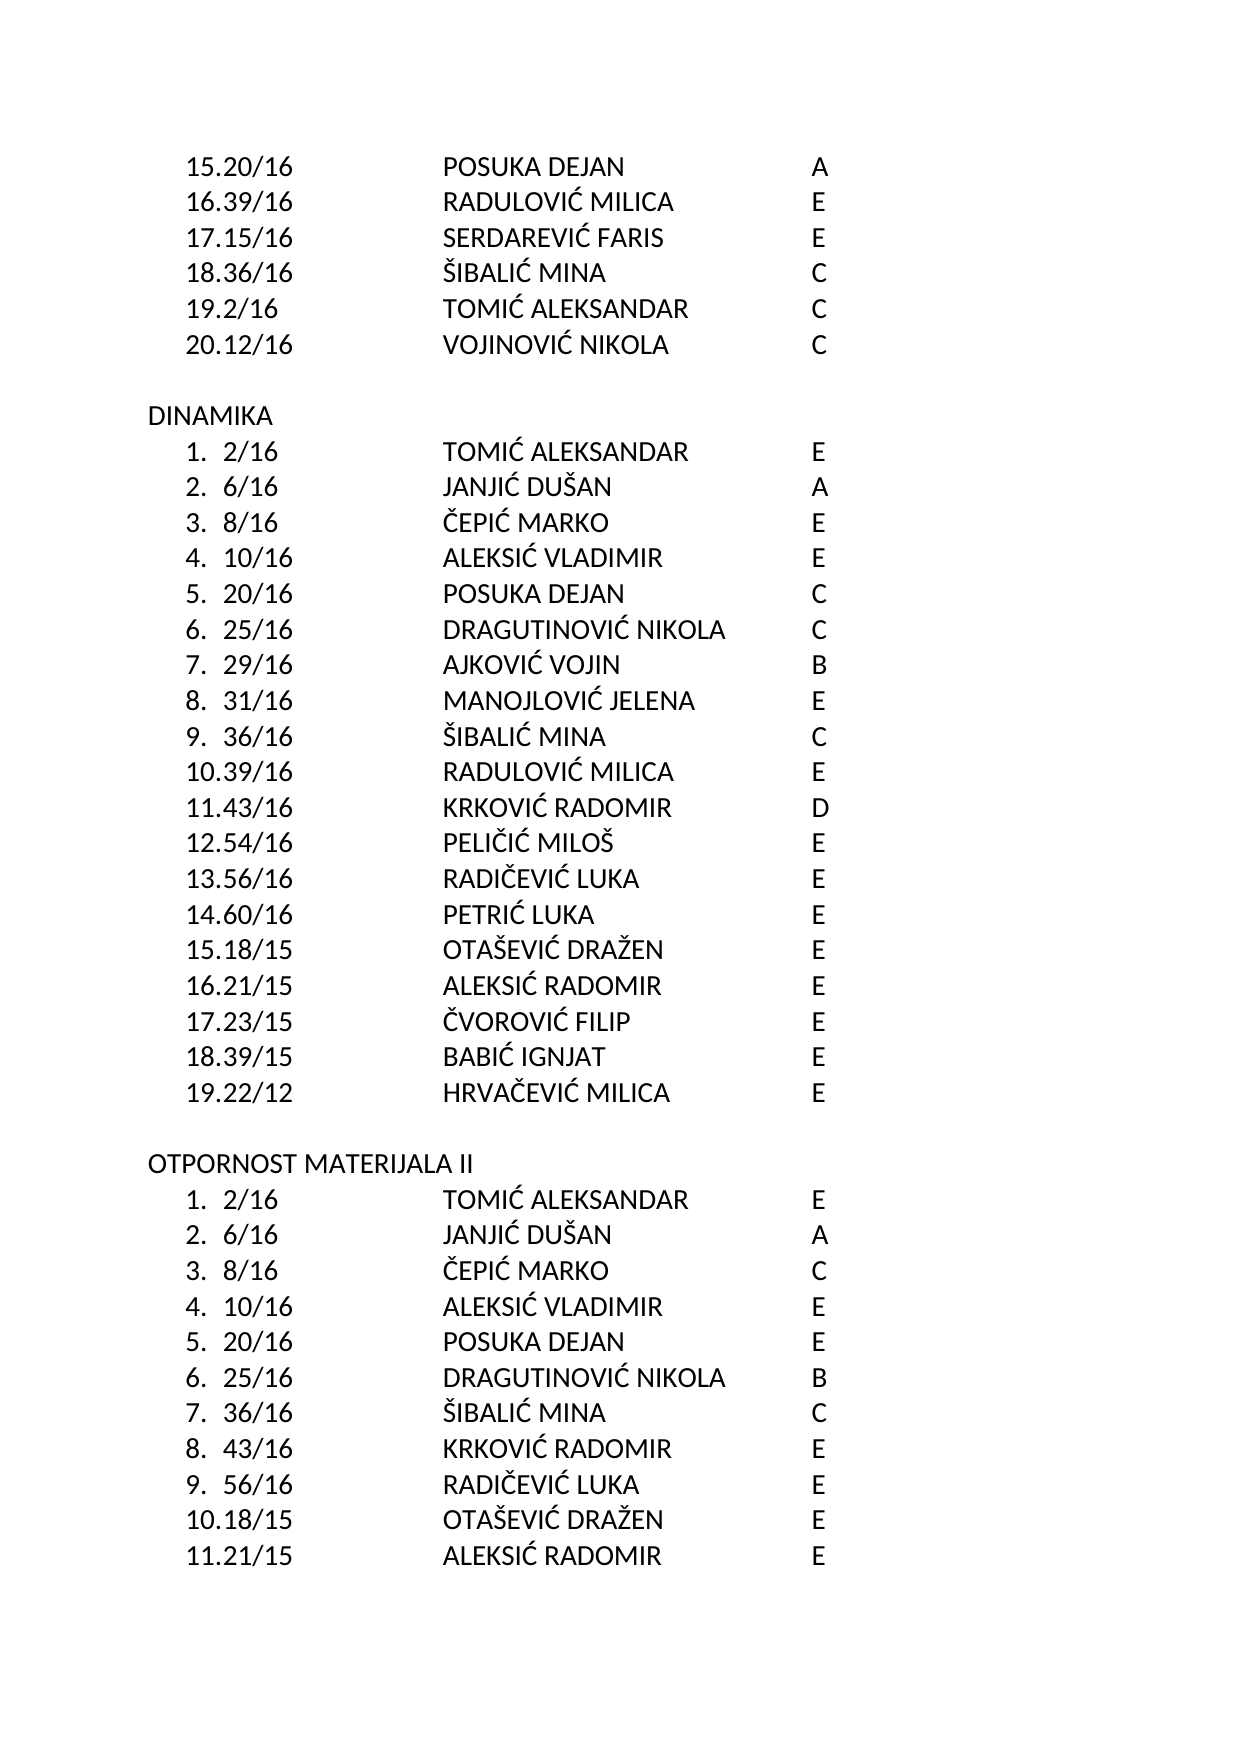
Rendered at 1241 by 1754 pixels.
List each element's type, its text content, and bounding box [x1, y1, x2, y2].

list 20/16 POSUKA DEJAN A [185, 148, 1093, 183]
list 36/16 ŠIBALIĆ MINA C [185, 1394, 1093, 1430]
list 43/16 KRKOVIĆ RADOMIR D [185, 789, 1093, 824]
list 2/16 TOMIĆ ALEKSANDAR E [185, 433, 1093, 468]
list 31/16 MANOJLOVIĆ JELENA E [185, 682, 1093, 718]
list 6/16 JANJIĆ DUŠAN A [185, 1216, 1093, 1252]
list 22/12 HRVAČEVIĆ MILICA E [185, 1074, 1093, 1109]
list 20/16 POSUKA DEJAN E [185, 1323, 1093, 1359]
list 29/16 AJKOVIĆ VOJIN B [185, 646, 1093, 682]
list 6/16 JANJIĆ DUŠAN A [185, 468, 1093, 504]
list 56/16 RADIČEVIĆ LUKA E [185, 1466, 1093, 1501]
list 21/15 ALEKSIĆ RADOMIR E [185, 1537, 1093, 1573]
list 54/16 PELIČIĆ MILOŠ E [185, 824, 1093, 860]
text OTPORNOST MATERIJALA II [148, 1145, 1093, 1181]
list 25/16 DRAGUTINOVIĆ NIKOLA C [185, 611, 1093, 646]
list 10/16 ALEKSIĆ VLADIMIR E [185, 1288, 1093, 1323]
list 2/16 TOMIĆ ALEKSANDAR E [185, 1181, 1093, 1216]
list 36/16 ŠIBALIĆ MINA C [185, 254, 1093, 290]
list 23/15 ČVOROVIĆ FILIP E [185, 1003, 1093, 1038]
list 60/16 PETRIĆ LUKA E [185, 896, 1093, 931]
list 25/16 DRAGUTINOVIĆ NIKOLA B [185, 1359, 1093, 1394]
list 2/16 TOMIĆ ALEKSANDAR C [185, 290, 1093, 326]
list 56/16 RADIČEVIĆ LUKA E [185, 860, 1093, 896]
list 18/15 OTAŠEVIĆ DRAŽEN E [185, 931, 1093, 967]
list 18/15 OTAŠEVIĆ DRAŽEN E [185, 1501, 1093, 1537]
list 36/16 ŠIBALIĆ MINA C [185, 718, 1093, 753]
text DINAMIKA [148, 397, 1093, 433]
list 21/15 ALEKSIĆ RADOMIR E [185, 967, 1093, 1003]
list 15/16 SERDAREVIĆ FARIS E [185, 219, 1093, 254]
list 12/16 VOJINOVIĆ NIKOLA C [185, 326, 1093, 361]
list 43/16 KRKOVIĆ RADOMIR E [185, 1430, 1093, 1466]
list 39/16 RADULOVIĆ MILICA E [185, 183, 1093, 219]
list 20/16 POSUKA DEJAN C [185, 575, 1093, 611]
list 8/16 ČEPIĆ MARKO E [185, 504, 1093, 539]
list 39/16 RADULOVIĆ MILICA E [185, 753, 1093, 789]
list 39/15 BABIĆ IGNJAT E [185, 1038, 1093, 1074]
list 8/16 ČEPIĆ MARKO C [185, 1252, 1093, 1288]
list 10/16 ALEKSIĆ VLADIMIR E [185, 539, 1093, 575]
